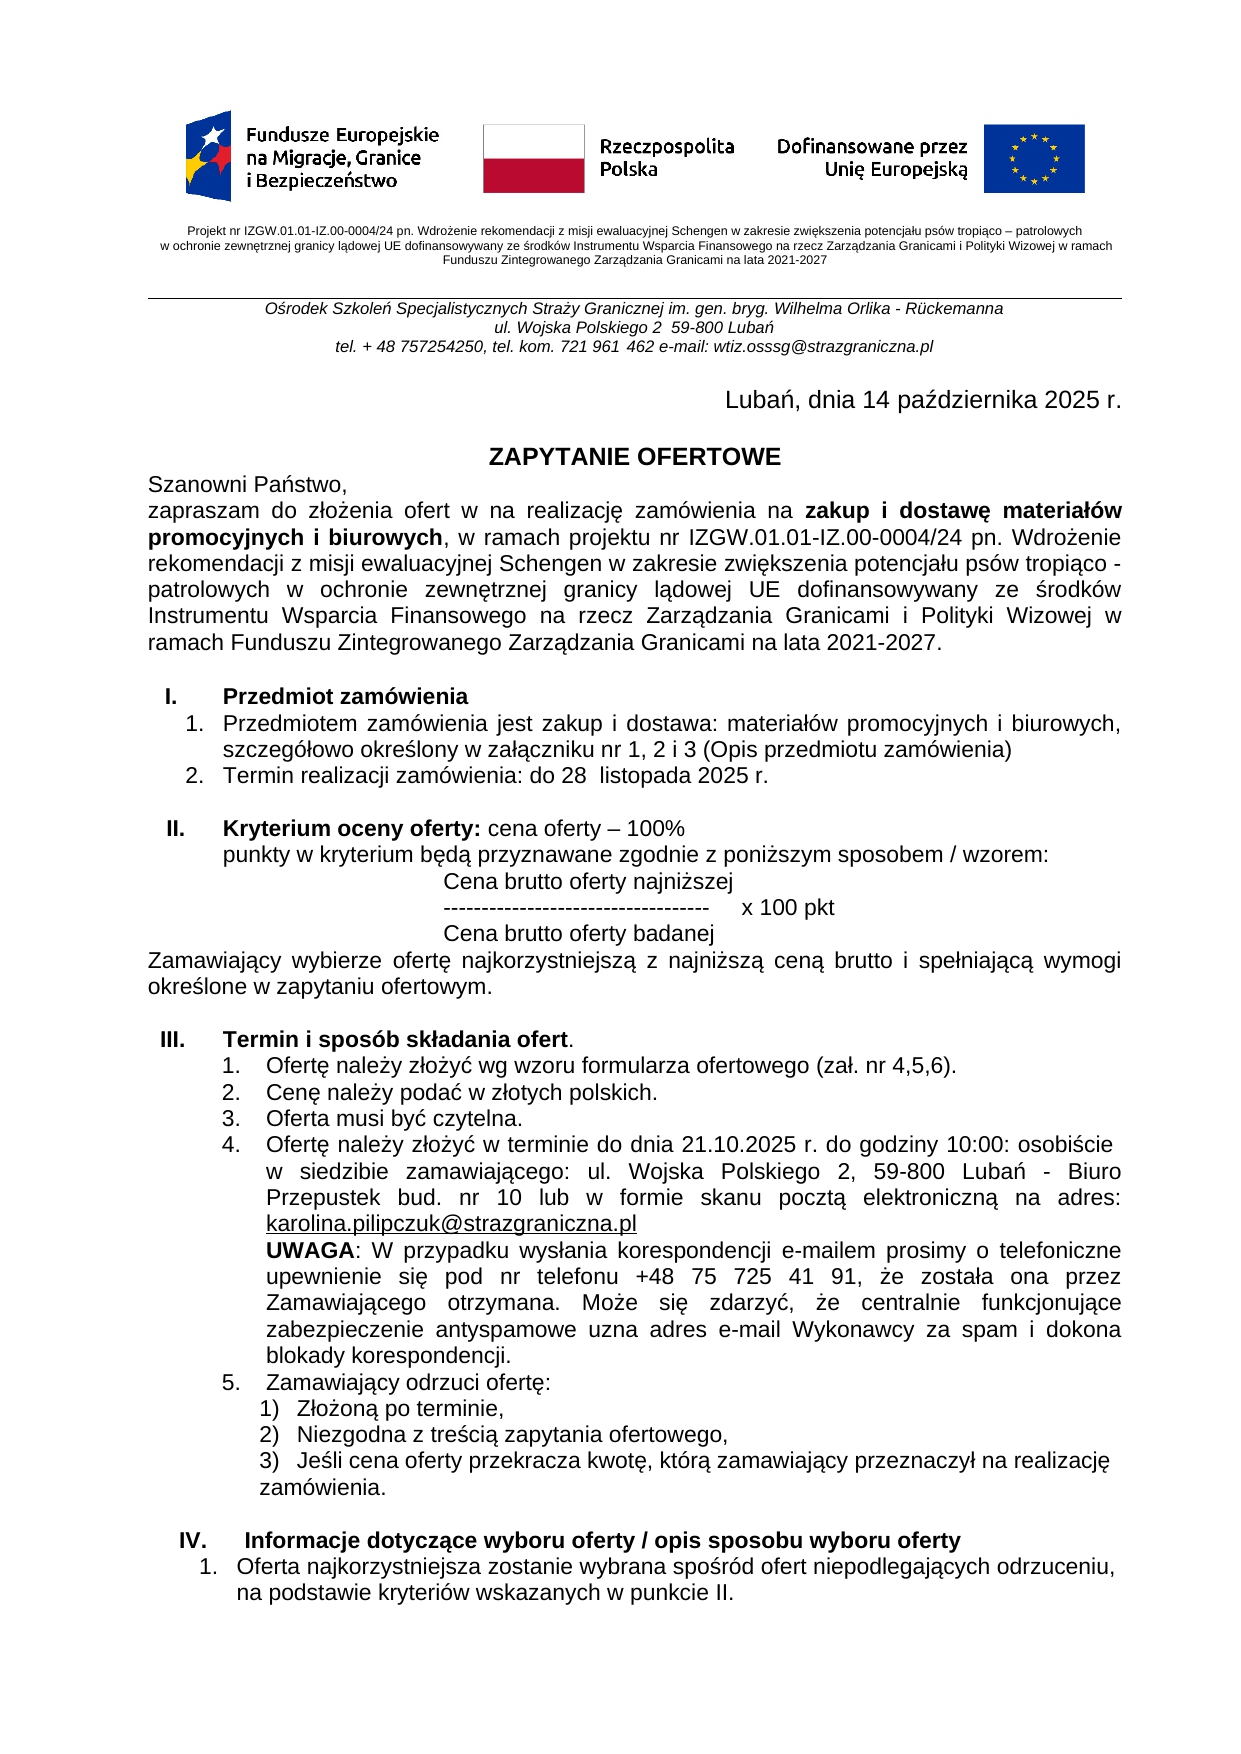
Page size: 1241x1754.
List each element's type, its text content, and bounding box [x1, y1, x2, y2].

text Cena brutto oferty najniższej [223, 868, 1122, 894]
text UWAGA: W przypadku wysłania korespondencji e-mailem prosimy o telefoniczne upewnienie się pod nr telefonu +48 75 725 41 91, że została ona przez Zamawiającego otrzymana. Może się zdarzyć, że centralnie funkcjonujące zabezpieczenie antyspamowe uzna adres e-mail Wykonawcy za spam i dokona blokady korespondencji. [266, 1237, 1122, 1368]
text Cena brutto oferty badanej [223, 920, 1122, 947]
list Przedmiot zamówienia [177, 683, 1122, 709]
text Zamawiający wybierze ofertę najkorzystniejszą z najniższą ceną brutto i spełniającą wymogi określone w zapytaniu ofertowym. [148, 947, 1122, 999]
list Złożoną po terminie, [259, 1395, 1122, 1421]
text ZAPYTANIE OFERTOWE [148, 442, 1122, 471]
picture [163, 87, 1107, 224]
text Ośrodek Szkoleń Specjalistycznych Straży Granicznej im. gen. bryg. Wilhelma Orlika - Rückemanna [148, 299, 1122, 318]
text zamówienia. [259, 1474, 1122, 1500]
list Niezgodna z treścią zapytania ofertowego, [259, 1421, 1122, 1447]
list Cenę należy podać w złotych polskich. [222, 1078, 1122, 1105]
text zapraszam do złożenia ofert w na realizację zamówienia na zakup i dostawę materiałów promocyjnych i biurowych, w ramach projektu nr IZGW.01.01-IZ.00-0004/24 pn. Wdrożenie rekomendacji z misji ewaluacyjnej Schengen w zakresie zwiększenia potencjału psów tropiąco - patrolowych w ochronie zewnętrznej granicy lądowej UE dofinansowywany ze środków Instrumentu Wsparcia Finansowego na rzecz Zarządzania Granicami i Polityki Wizowej w ramach Funduszu Zintegrowanego Zarządzania Granicami na lata 2021-2027. [148, 497, 1122, 655]
list Termin realizacji zamówienia: do 28 listopada 2025 r. [185, 762, 1122, 789]
list Ofertę należy złożyć wg wzoru formularza ofertowego (zał. nr 4,5,6). [222, 1052, 1122, 1078]
text punkty w kryterium będą przyznawane zgodnie z poniższym sposobem / wzorem: [223, 841, 1122, 868]
list Jeśli cena oferty przekracza kwotę, którą zamawiający przeznaczył na realizację [259, 1447, 1122, 1474]
text tel. + 48 757254250, tel. kom. 721 961 462 e-mail: wtiz.osssg@strazgraniczna.pl [148, 337, 1122, 356]
list Zamawiający odrzuci ofertę: [222, 1368, 1122, 1395]
list Przedmiotem zamówienia jest zakup i dostawa: materiałów promocyjnych i biurowych, szczegółowo określony w załączniku nr 1, 2 i 3 (Opis przedmiotu zamówienia) [185, 709, 1122, 762]
list Kryterium oceny oferty: cena oferty – 100% [185, 815, 1122, 841]
list Informacje dotyczące wyboru oferty / opis sposobu wyboru oferty [207, 1527, 1122, 1553]
text ul. Wojska Polskiego 2 59-800 Lubań [148, 318, 1122, 337]
list Oferta najkorzystniejsza zostanie wybrana spośród ofert niepodlegających odrzuceniu, na podstawie kryteriów wskazanych w punkcie II. [199, 1553, 1122, 1606]
text Lubań, dnia 14 października 2025 r. [148, 385, 1122, 414]
list Ofertę należy złożyć w terminie do dnia 21.10.2025 r. do godziny 10:00: osobiście w siedzibie zamawiającego: ul. Wojska Polskiego 2, 59-800 Lubań - Biuro Przepustek bud. nr 10 lub w formie skanu pocztą elektroniczną na adres: karolina.pilipczuk@strazgraniczna.pl [222, 1131, 1122, 1237]
list Termin i sposób składania ofert. [185, 1026, 1122, 1052]
text ----------------------------------- x 100 pkt [223, 894, 1122, 920]
text Szanowni Państwo, [148, 471, 1122, 497]
list Oferta musi być czytelna. [222, 1105, 1122, 1131]
